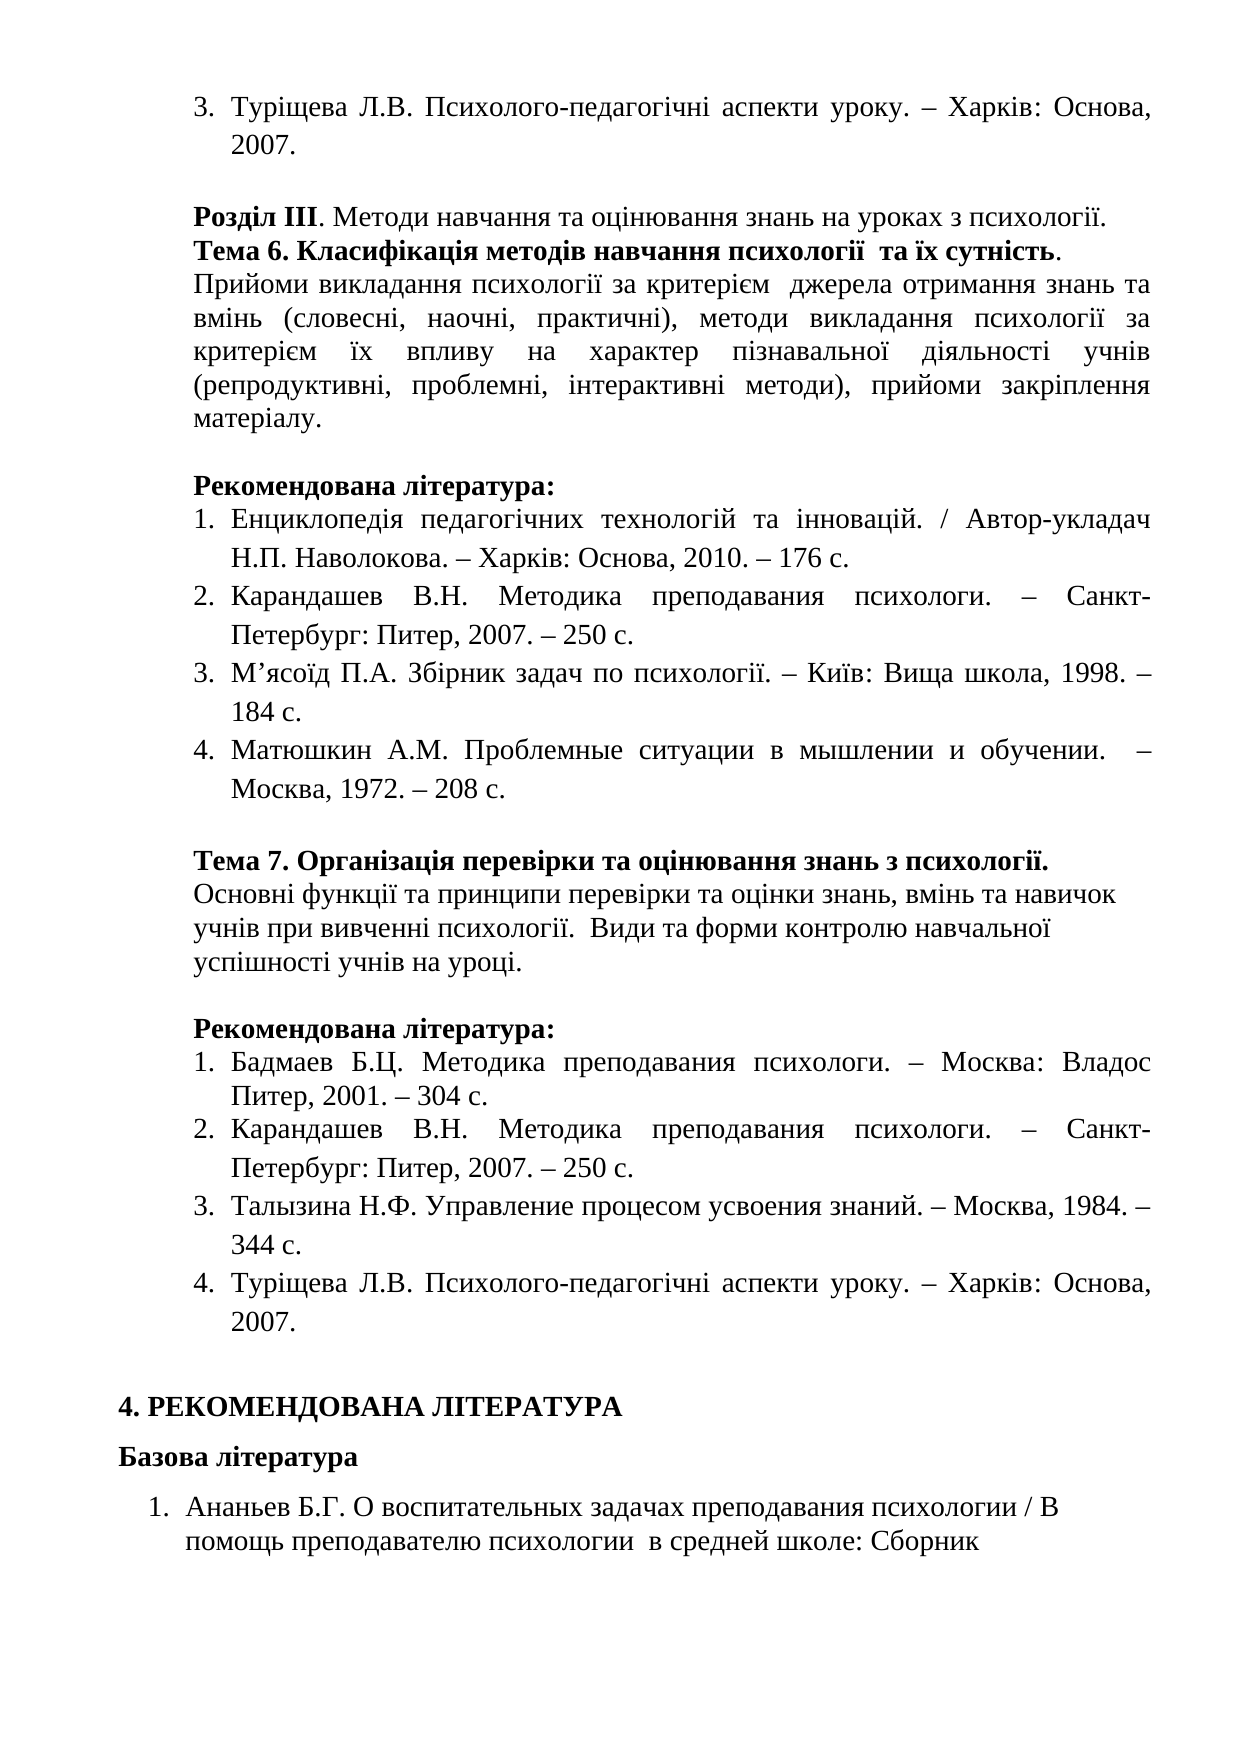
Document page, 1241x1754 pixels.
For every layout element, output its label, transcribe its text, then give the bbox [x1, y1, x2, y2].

text 4. РЕКОМЕНДОВАНА ЛІТЕРАТУРА [118, 1389, 1152, 1422]
text Тема 7. Організація перевірки та оцінювання знань з психології. [193, 843, 1152, 877]
list Енциклопедія педагогічних технологій та інновацій. / Автор-укладач Н.П. Наволокова. – Харків: Основа, 2010. – 176 с. [193, 501, 1152, 573]
list Туріщева Л.В. Психолого-педагогічні аспекти уроку. – Харків: Основа, 2007. [193, 1266, 1152, 1338]
text Рекомендована література: [193, 468, 1152, 501]
text Базова література [118, 1439, 1152, 1472]
text Розділ ΙΙΙ. Методи навчання та оцінювання знань на уроках з психології. [193, 199, 1152, 233]
list Матюшкин А.М. Проблемные ситуации в мышлении и обучении. – Москва, 1972. – 208 с. [193, 732, 1152, 804]
text Рекомендована література: [193, 1011, 1152, 1044]
text Основні функції та принципи перевірки та оцінки знань, вмінь та навичок учнів при вивченні психології. Види та форми контролю навчальної успішності учнів на уроці. [193, 877, 1152, 977]
list Туріщева Л.В. Психолого-педагогічні аспекти уроку. – Харків: Основа, 2007. [193, 89, 1152, 161]
text Тема 6. Класифікація методів навчання психології та їх сутність. [193, 233, 1152, 266]
list Талызина Н.Ф. Управление процесом усвоения знаний. – Москва, 1984. – 344 с. [193, 1188, 1152, 1261]
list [148, 1489, 1152, 1556]
list Карандашев В.Н. Методика преподавания психологи. – Санкт-Петербург: Питер, 2007. – 250 с. [193, 1111, 1152, 1183]
text Прийоми викладання психології за критерієм джерела отримання знань та вмінь (словесні, наочні, практичні), методи викладання психології за критерієм їх впливу на характер пізнавальної діяльності учнів (репродуктивні, проблемні, інтерактивні методи), прийоми закріплення матеріалу. [193, 266, 1152, 434]
list М’ясоїд П.А. Збірник задач по психології. – Київ: Вища школа, 1998. – 184 с. [193, 655, 1152, 727]
list Бадмаев Б.Ц. Методика преподавания психологи. – Москва: Владос Питер, 2001. – 304 с. [193, 1044, 1152, 1111]
list Карандашев В.Н. Методика преподавания психологи. – Санкт-Петербург: Питер, 2007. – 250 с. [193, 578, 1152, 650]
